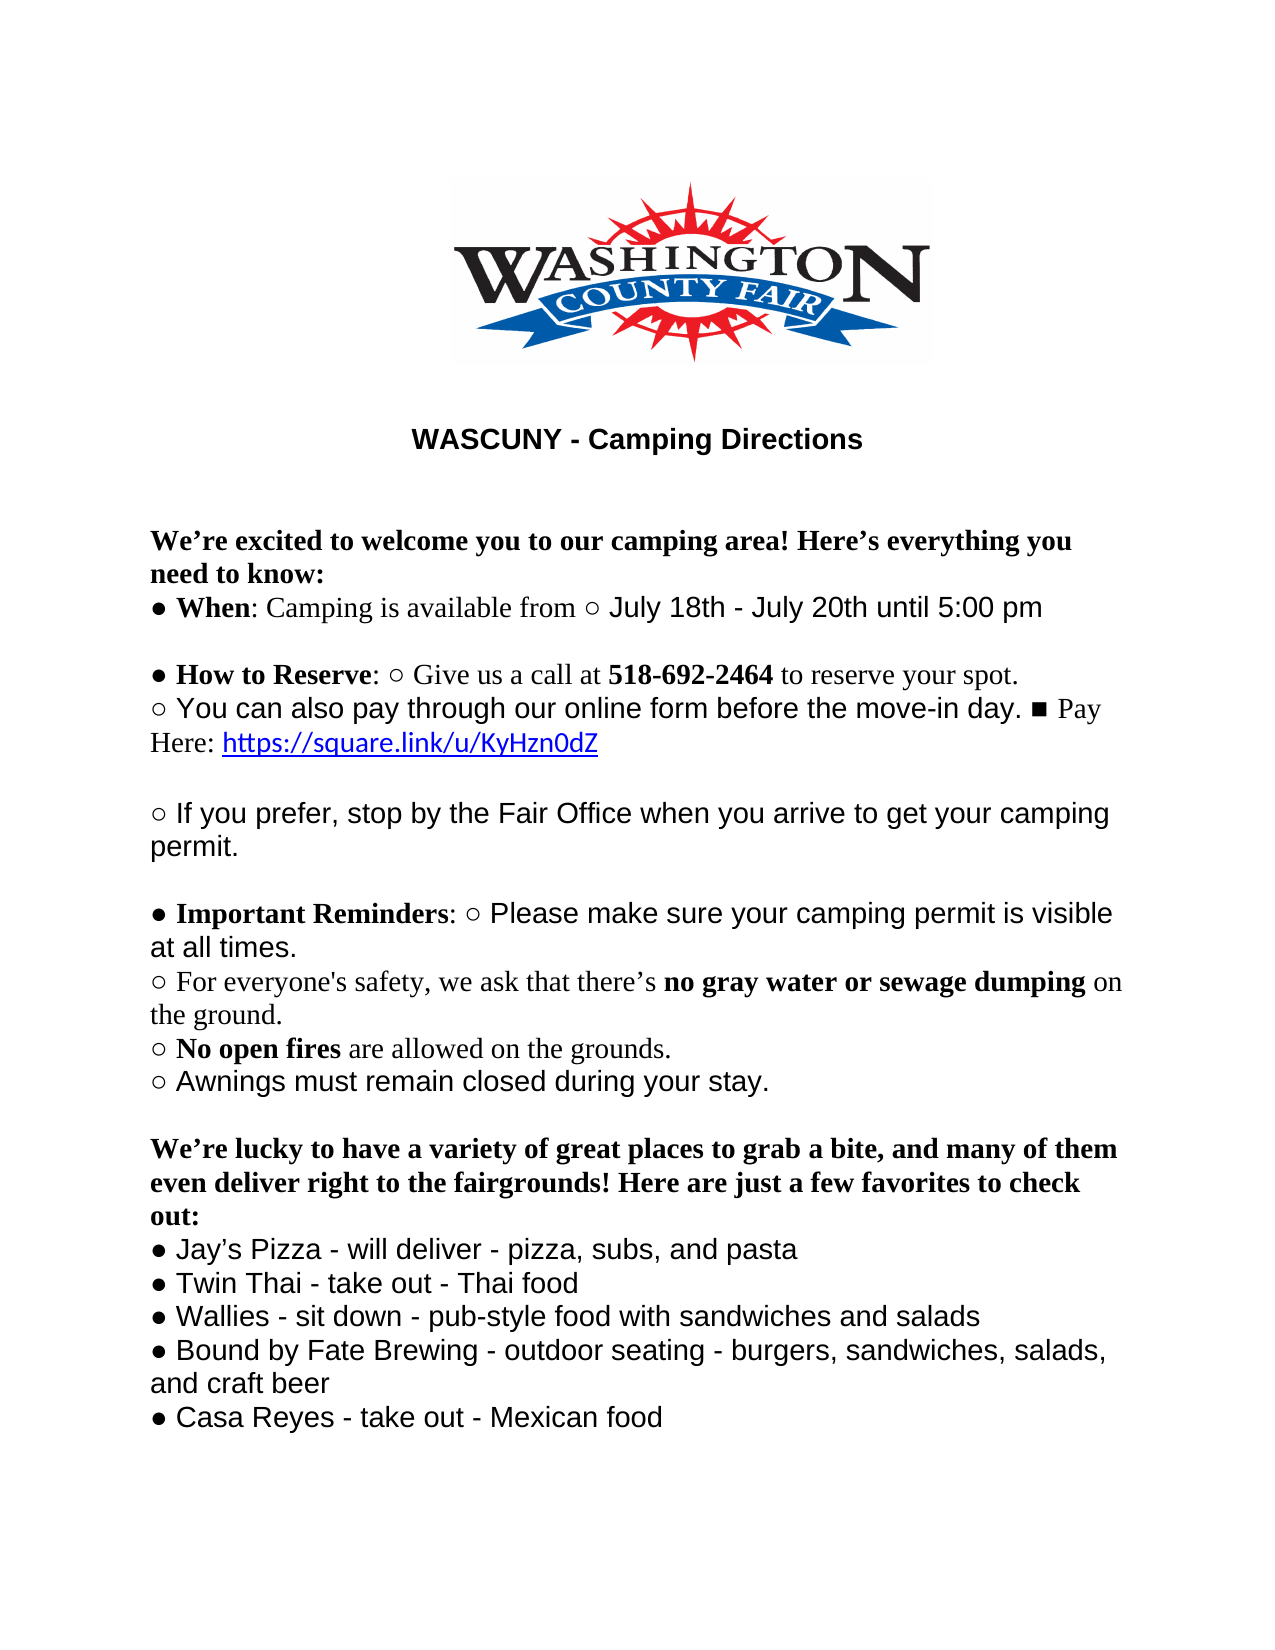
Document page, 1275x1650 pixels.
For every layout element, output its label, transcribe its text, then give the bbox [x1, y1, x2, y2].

text We’re excited to welcome you to our camping area! Here’s everything you need to know: [150, 523, 1125, 590]
text ○ If you prefer, stop by the Fair Office when you arrive to get your camping permit. [150, 796, 1125, 863]
text ○ You can also pay through our online form before the move-in day. ■ Pay Here: https://square.link/u/KyHzn0dZ [150, 691, 1125, 760]
text ○ No open fires are allowed on the grounds. [150, 1031, 1125, 1064]
text ● How to Reserve: ○ Give us a call at 518-692-2464 to reserve your spot. [150, 657, 1125, 691]
text ● Casa Reyes - take out - Mexican food [150, 1400, 1125, 1433]
text ○ For everyone's safety, we ask that there’s no gray water or sewage dumping on the ground. [150, 963, 1125, 1031]
text ● Jay’s Pizza - will deliver - pizza, subs, and pasta [150, 1232, 1125, 1266]
text ● When: Camping is available from ○ July 18th - July 20th until 5:00 pm [150, 590, 1125, 624]
text ● Wallies - sit down - pub-style food with sandwiches and salads [150, 1299, 1125, 1333]
text ○ Awnings must remain closed during your stay. [150, 1064, 1125, 1098]
text WASCUNY - Camping Directions [150, 422, 1125, 456]
text We’re lucky to have a variety of great places to grab a bite, and many of them even deliver right to the fairgrounds! Here are just a few favorites to check out: [150, 1131, 1125, 1232]
text ● Twin Thai - take out - Thai food [150, 1266, 1125, 1299]
text ● Bound by Fate Brewing - outdoor seating - burgers, sandwiches, salads, and craft beer [150, 1333, 1125, 1400]
text ● Important Reminders: ○ Please make sure your camping permit is visible at all times. [150, 896, 1125, 963]
